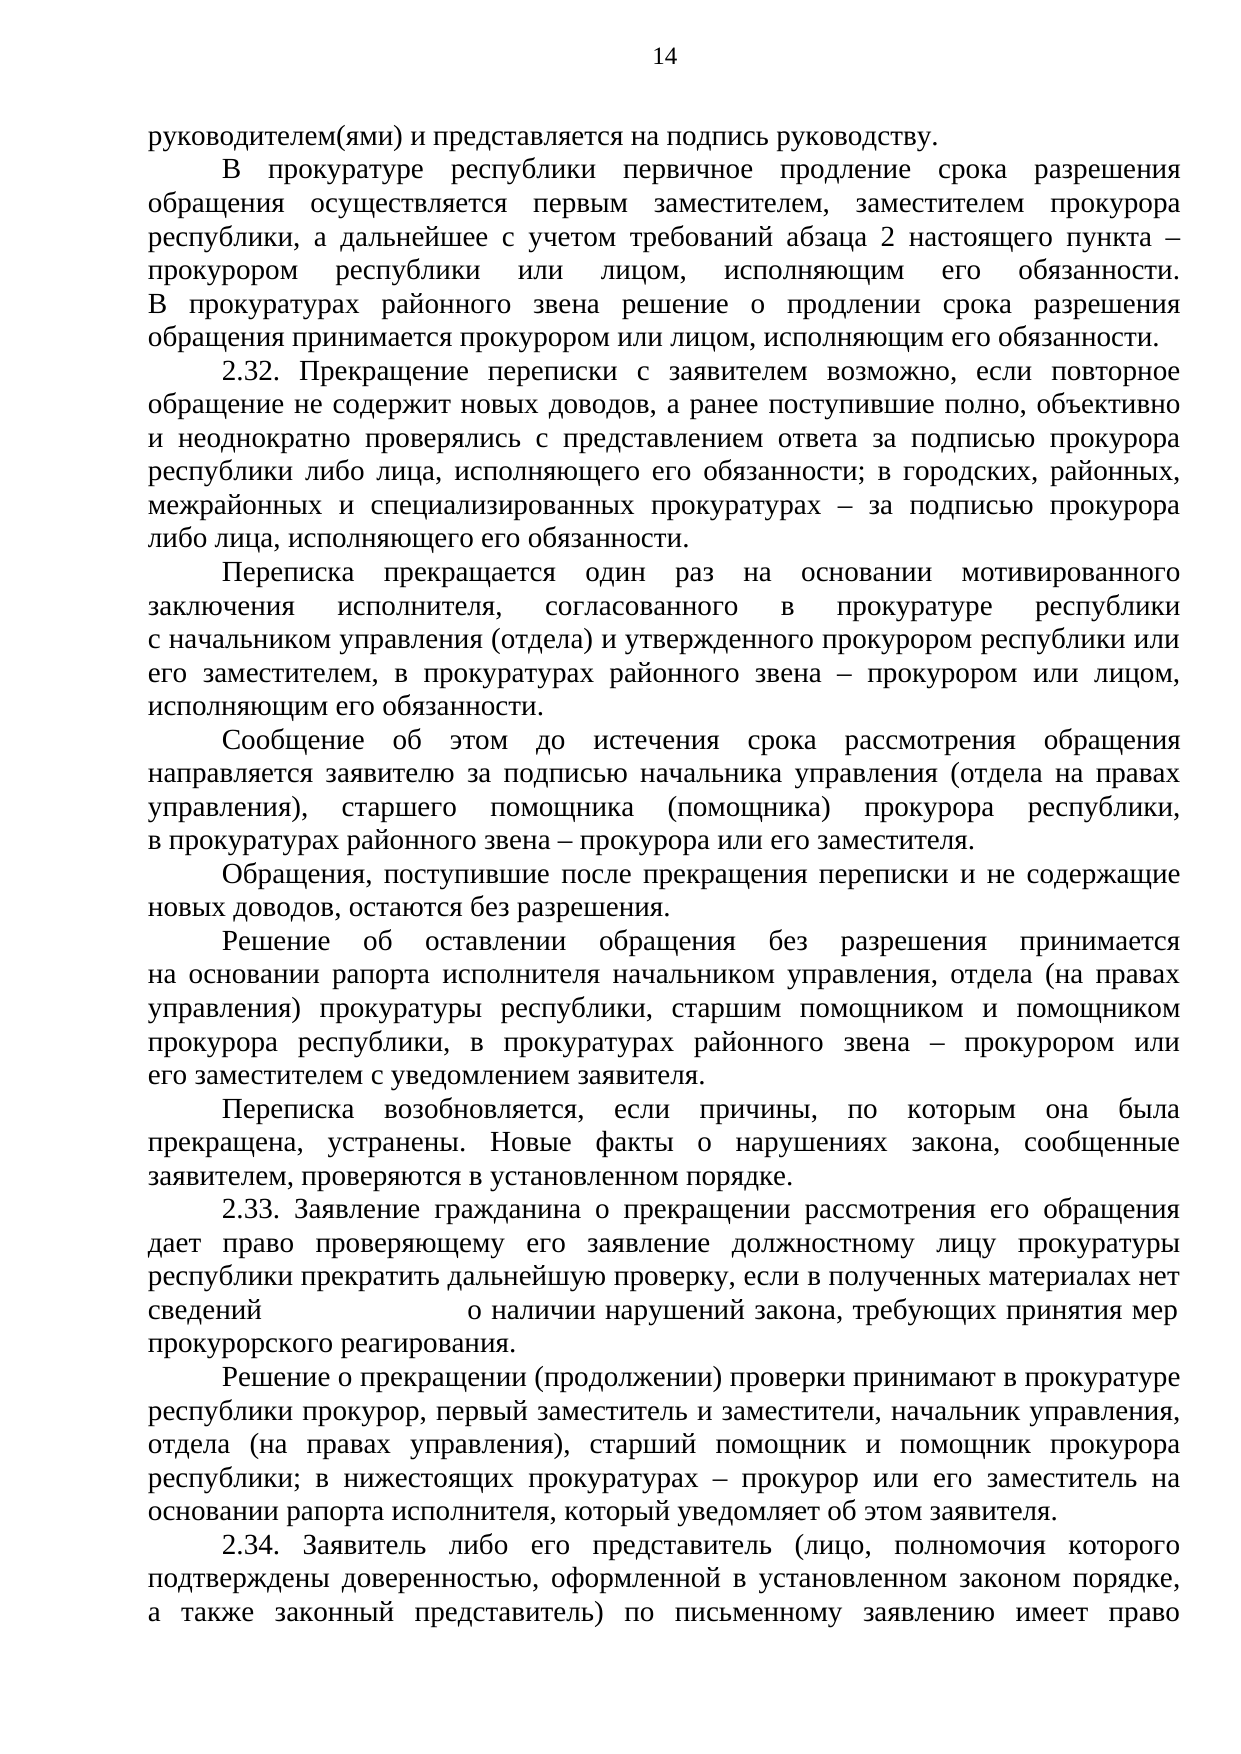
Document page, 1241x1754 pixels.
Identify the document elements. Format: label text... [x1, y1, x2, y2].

text В прокуратуре республики первичное продление срока разрешения обращения осуществляется первым заместителем, заместителем прокурора республики, а дальнейшее с учетом требований абзаца 2 настоящего пункта – прокурором республики или лицом, исполняющим его обязанности. В прокуратурах районного звена решение о продлении срока разрешения обращения принимается прокурором или лицом, исполняющим его обязанности. [148, 152, 1181, 353]
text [148, 118, 1181, 152]
text Решение о прекращении (продолжении) проверки принимают в прокуратуре республики прокурор, первый заместитель и заместители, начальник управления, отдела (на правах управления), старший помощник и помощник прокурора республики; в нижестоящих прокуратурах – прокурор или его заместитель на основании рапорта исполнителя, который уведомляет об этом заявителя. [148, 1359, 1181, 1527]
text Решение об оставлении обращения без разрешения принимается на основании рапорта исполнителя начальником управления, отдела (на правах управления) прокуратуры республики, старшим помощником и помощником прокурора республики, в прокуратурах районного звена – прокурором или его заместителем с уведомлением заявителя. [148, 923, 1181, 1091]
text Обращения, поступившие после прекращения переписки и не содержащие новых доводов, остаются без разрешения. [148, 856, 1181, 923]
text Переписка возобновляется, если причины, по которым она была прекращена, устранены. Новые факты о нарушениях закона, сообщенные заявителем, проверяются в установленном порядке. [148, 1091, 1181, 1191]
text 2.33. Заявление гражданина о прекращении рассмотрения его обращения дает право проверяющему его заявление должностному лицу прокуратуры республики прекратить дальнейшую проверку, если в полученных материалах нет сведений о наличии нарушений закона, требующих принятия мер прокурорского реагирования. [148, 1191, 1181, 1359]
text Переписка прекращается один раз на основании мотивированного заключения исполнителя, согласованного в прокуратуре республики с начальником управления (отдела) и утвержденного прокурором республики или его заместителем, в прокуратурах районного звена – прокурором или лицом, исполняющим его обязанности. [148, 554, 1181, 722]
text 2.32. Прекращение переписки с заявителем возможно, если повторное обращение не содержит новых доводов, а ранее поступившие полно, объективно и неоднократно проверялись с представлением ответа за подписью прокурора республики либо лица, исполняющего его обязанности; в городских, районных, межрайонных и специализированных прокуратурах – за подписью прокурора либо лица, исполняющего его обязанности. [148, 353, 1181, 554]
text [148, 1527, 1181, 1627]
text Сообщение об этом до истечения срока рассмотрения обращения направляется заявителю за подписью начальника управления (отдела на правах управления), старшего помощника (помощника) прокурора республики, в прокуратурах районного звена – прокурора или его заместителя. [148, 722, 1181, 856]
